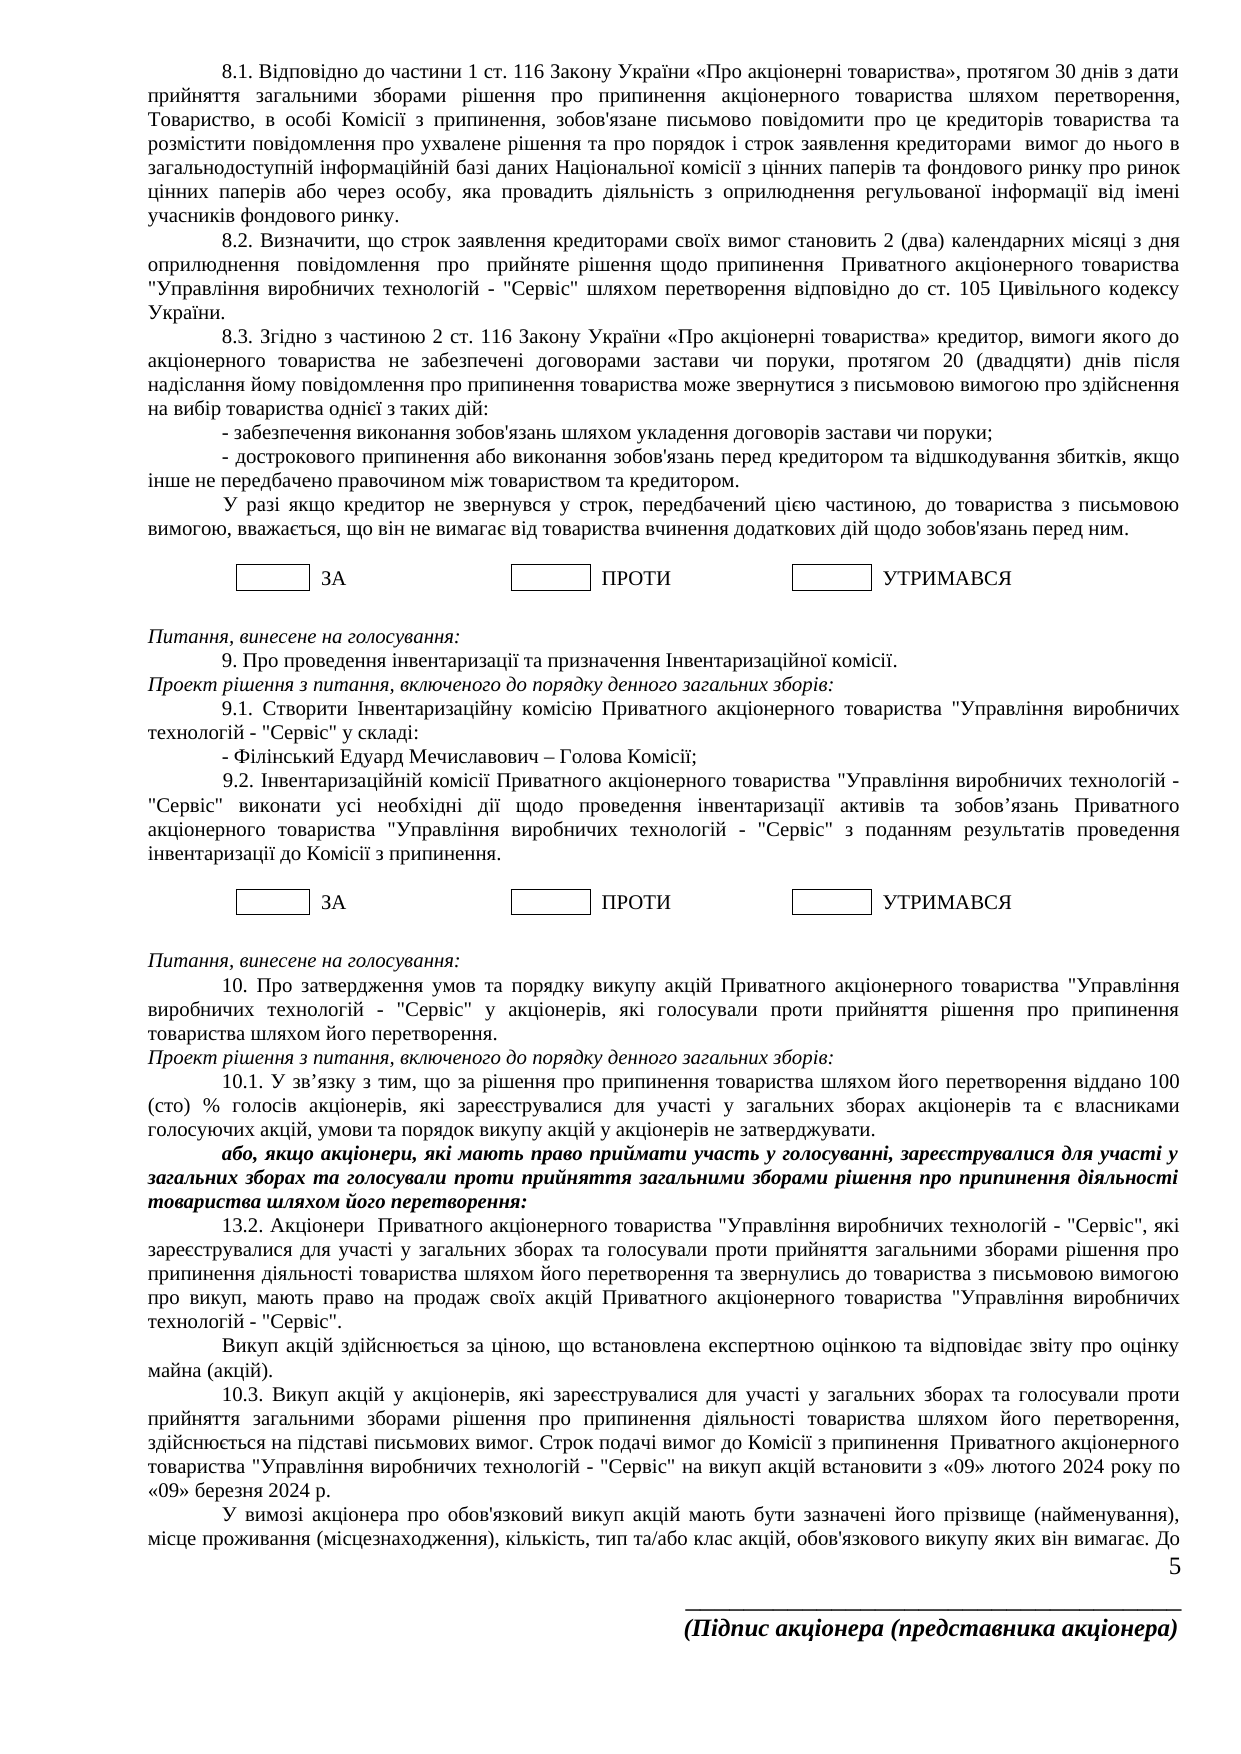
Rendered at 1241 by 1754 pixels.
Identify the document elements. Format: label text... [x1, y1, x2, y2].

table_header [512, 890, 590, 914]
table_header [512, 565, 590, 589]
text 10. Про затвердження умов та порядку викупу акцій Приватного акціонерного товариства "Управління виробничих технологій - "Сервіс" у акціонерів, які голосували проти прийняття рішення про припинення товариства шляхом його перетворення. [148, 972, 1181, 1045]
list 10.1. У зв’язку з тим, що за рішення про припинення товариства шляхом його перетворення віддано 100 (сто) % голосів акціонерів, які зареєструвалися для участі у загальних зборах акціонерів та є власниками голосуючих акцій, умови та порядок викупу акцій у акціонерів не затверджувати. [148, 1069, 1181, 1141]
list Викуп акцій здійснюється за ціною, що встановлена експертною оцінкою та відповідає звіту про оцінку майна (акцій). [148, 1333, 1181, 1382]
table_header ПРОТИ [591, 889, 792, 914]
text Проект рішення з питання, включеного до порядку денного загальних зборів: [148, 672, 1181, 696]
list 13.2. Акціонери Приватного акціонерного товариства "Управління виробничих технологій - "Сервіс", які зареєструвалися для участі у загальних зборах та голосували проти прийняття загальними зборами рішення про припинення діяльності товариства шляхом його перетворення та звернулись до товариства з письмовою вимогою про викуп, мають право на продаж своїх акцій Приватного акціонерного товариства "Управління виробничих технологій - "Сервіс". [148, 1213, 1181, 1333]
table_header [237, 565, 309, 589]
table_header [237, 890, 309, 914]
list 9.1. Створити Інвентаризаційну комісію Приватного акціонерного товариства "Управління виробничих технологій - "Сервіс" у складі: [148, 696, 1181, 744]
text Питання, винесене на голосування: [148, 948, 1181, 972]
list 10.3. Викуп акцій у акціонерів, які зареєструвалися для участі у загальних зборах та голосували проти прийняття загальними зборами рішення про припинення діяльності товариства шляхом його перетворення, здійснюється на підставі письмових вимог. Строк подачі вимог до Комісії з припинення Приватного акціонерного товариства "Управління виробничих технологій - "Сервіс" на викуп акцій встановити з «09» лютого 2024 року по «09» березня 2024 р. [148, 1382, 1181, 1502]
list - Філінський Едуард Мечиславович – Голова Комісії; [148, 744, 1181, 768]
text Питання, винесене на голосування: [148, 624, 1181, 648]
list 8.2. Визначити, що строк заявлення кредиторами своїх вимог становить 2 (два) календарних місяці з дня оприлюднення повідомлення про прийняте рішення щодо припинення Приватного акціонерного товариства "Управління виробничих технологій - "Сервіс" шляхом перетворення відповідно до ст. 105 Цивільного кодексу України. [148, 227, 1181, 324]
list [148, 1502, 1181, 1550]
list 8.3. Згідно з частиною 2 ст. 116 Закону України «Про акціонерні товариства» кредитор, вимоги якого до акціонерного товариства не забезпечені договорами застави чи поруки, протягом 20 (двадцяти) днів після надіслання йому повідомлення про припинення товариства може звернутися з письмовою вимогою про здійснення на вибір товариства однієї з таких дій: [148, 324, 1181, 420]
table_header [793, 890, 871, 914]
list 8.1. Відповідно до частини 1 ст. 116 Закону України «Про акціонерні товариства», протягом 30 днів з дати прийняття загальними зборами рішення про припинення акціонерного товариства шляхом перетворення, Товариство, в особі Комісії з припинення, зобов'язане письмово повідомити про це кредиторів товариства та розмістити повідомлення про ухвалене рішення та про порядок і строк заявлення кредиторами вимог до нього в загальнодоступній інформаційній базі даних Національної комісії з цінних паперів та фондового ринку про ринок цінних паперів або через особу, яка провадить діяльність з оприлюднення регульованої інформації від імені учасників фондового ринку. [148, 59, 1181, 227]
table_header ЗА [310, 889, 511, 914]
table_header [793, 565, 871, 589]
list або, якщо акціонери, які мають право приймати участь у голосуванні, зареєструвалися для участі у загальних зборах та голосували проти прийняття загальними зборами рішення про припинення діяльності товариства шляхом його перетворення: [148, 1141, 1181, 1213]
table_header УТРИМАВСЯ [872, 889, 1119, 914]
text У разі якщо кредитор не звернувся у строк, передбачений цією частиною, до товариства з письмовою вимогою, вважається, що він не вимагає від товариства вчинення додаткових дій щодо зобов'язань перед ним. [148, 492, 1181, 540]
list - дострокового припинення або виконання зобов'язань перед кредитором та відшкодування збитків, якщо інше не передбачено правочином між товариством та кредитором. [148, 444, 1181, 492]
text 9. Про проведення інвентаризації та призначення Інвентаризаційної комісії. [148, 648, 1181, 672]
table_header ЗА [310, 564, 511, 589]
list - забезпечення виконання зобов'язань шляхом укладення договорів застави чи поруки; [148, 420, 1181, 444]
table_header ПРОТИ [591, 564, 792, 589]
text Проект рішення з питання, включеного до порядку денного загальних зборів: [148, 1045, 1181, 1069]
text 9.2. Інвентаризаційній комісії Приватного акціонерного товариства "Управління виробничих технологій - "Сервіс" виконати усі необхідні дії щодо проведення інвентаризації активів та зобов’язань Приватного акціонерного товариства "Управління виробничих технологій - "Сервіс" з поданням результатів проведення інвентаризації до Комісії з припинення. [148, 768, 1181, 865]
table_header УТРИМАВСЯ [872, 564, 1119, 589]
